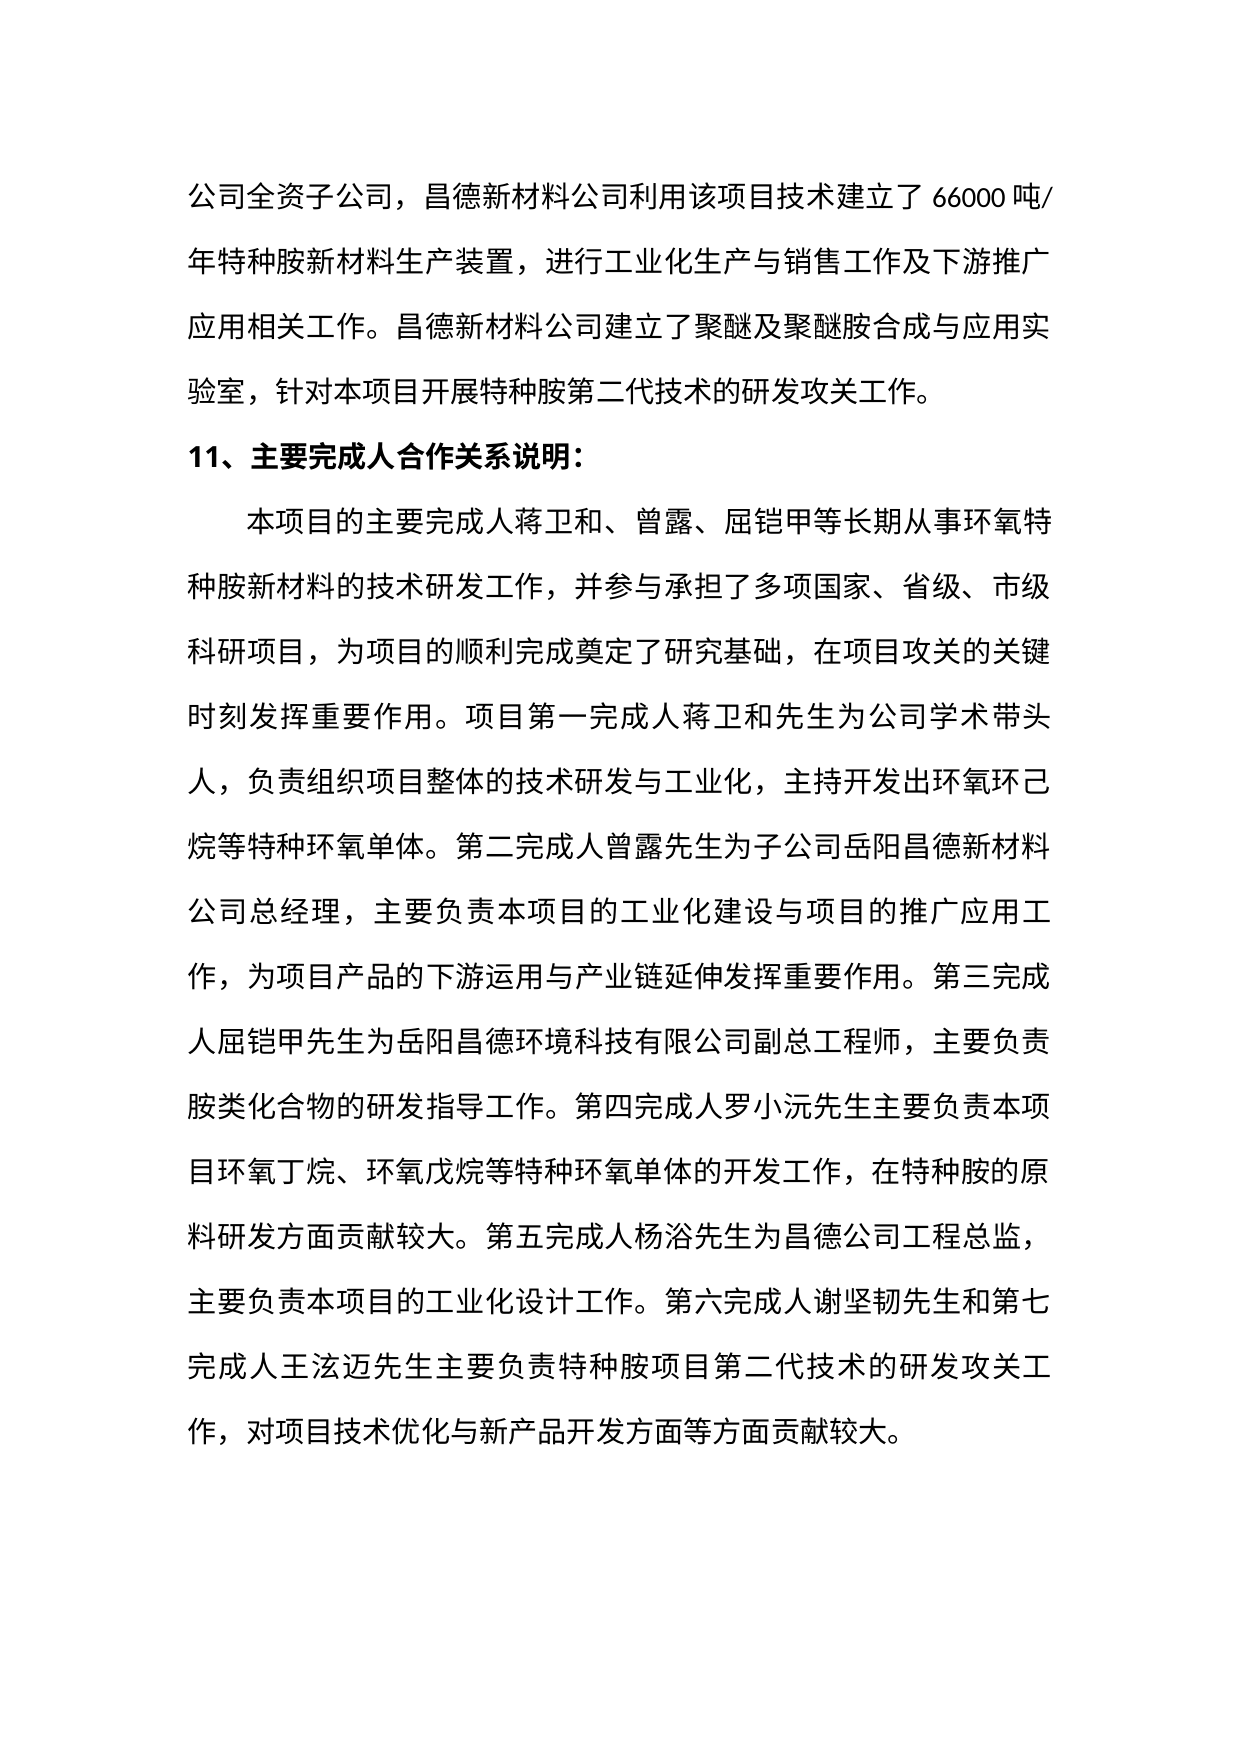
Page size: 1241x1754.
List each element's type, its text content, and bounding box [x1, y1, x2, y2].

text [187, 162, 1053, 422]
text 11、主要完成人合作关系说明： [187, 422, 1053, 487]
text 本项目的主要完成人蒋卫和、曾露、屈铠甲等长期从事环氧特种胺新材料的技术研发工作，并参与承担了多项国家、省级、市级科研项目，为项目的顺利完成奠定了研究基础，在项目攻关的关键时刻发挥重要作用。项目第一完成人蒋卫和先生为公司学术带头人，负责组织项目整体的技术研发与工业化，主持开发出环氧环己烷等特种环氧单体。第二完成人曾露先生为子公司岳阳昌德新材料公司总经理，主要负责本项目的工业化建设与项目的推广应用工作，为项目产品的下游运用与产业链延伸发挥重要作用。第三完成人屈铠甲先生为岳阳昌德环境科技有限公司副总工程师，主要负责胺类化合物的研发指导工作。第四完成人罗小沅先生主要负责本项目环氧丁烷、环氧戊烷等特种环氧单体的开发工作，在特种胺的原料研发方面贡献较大。第五完成人杨浴先生为昌德公司工程总监，主要负责本项目的工业化设计工作。第六完成人谢坚韧先生和第七完成人王泫迈先生主要负责特种胺项目第二代技术的研发攻关工作，对项目技术优化与新产品开发方面等方面贡献较大。 [187, 487, 1053, 1462]
